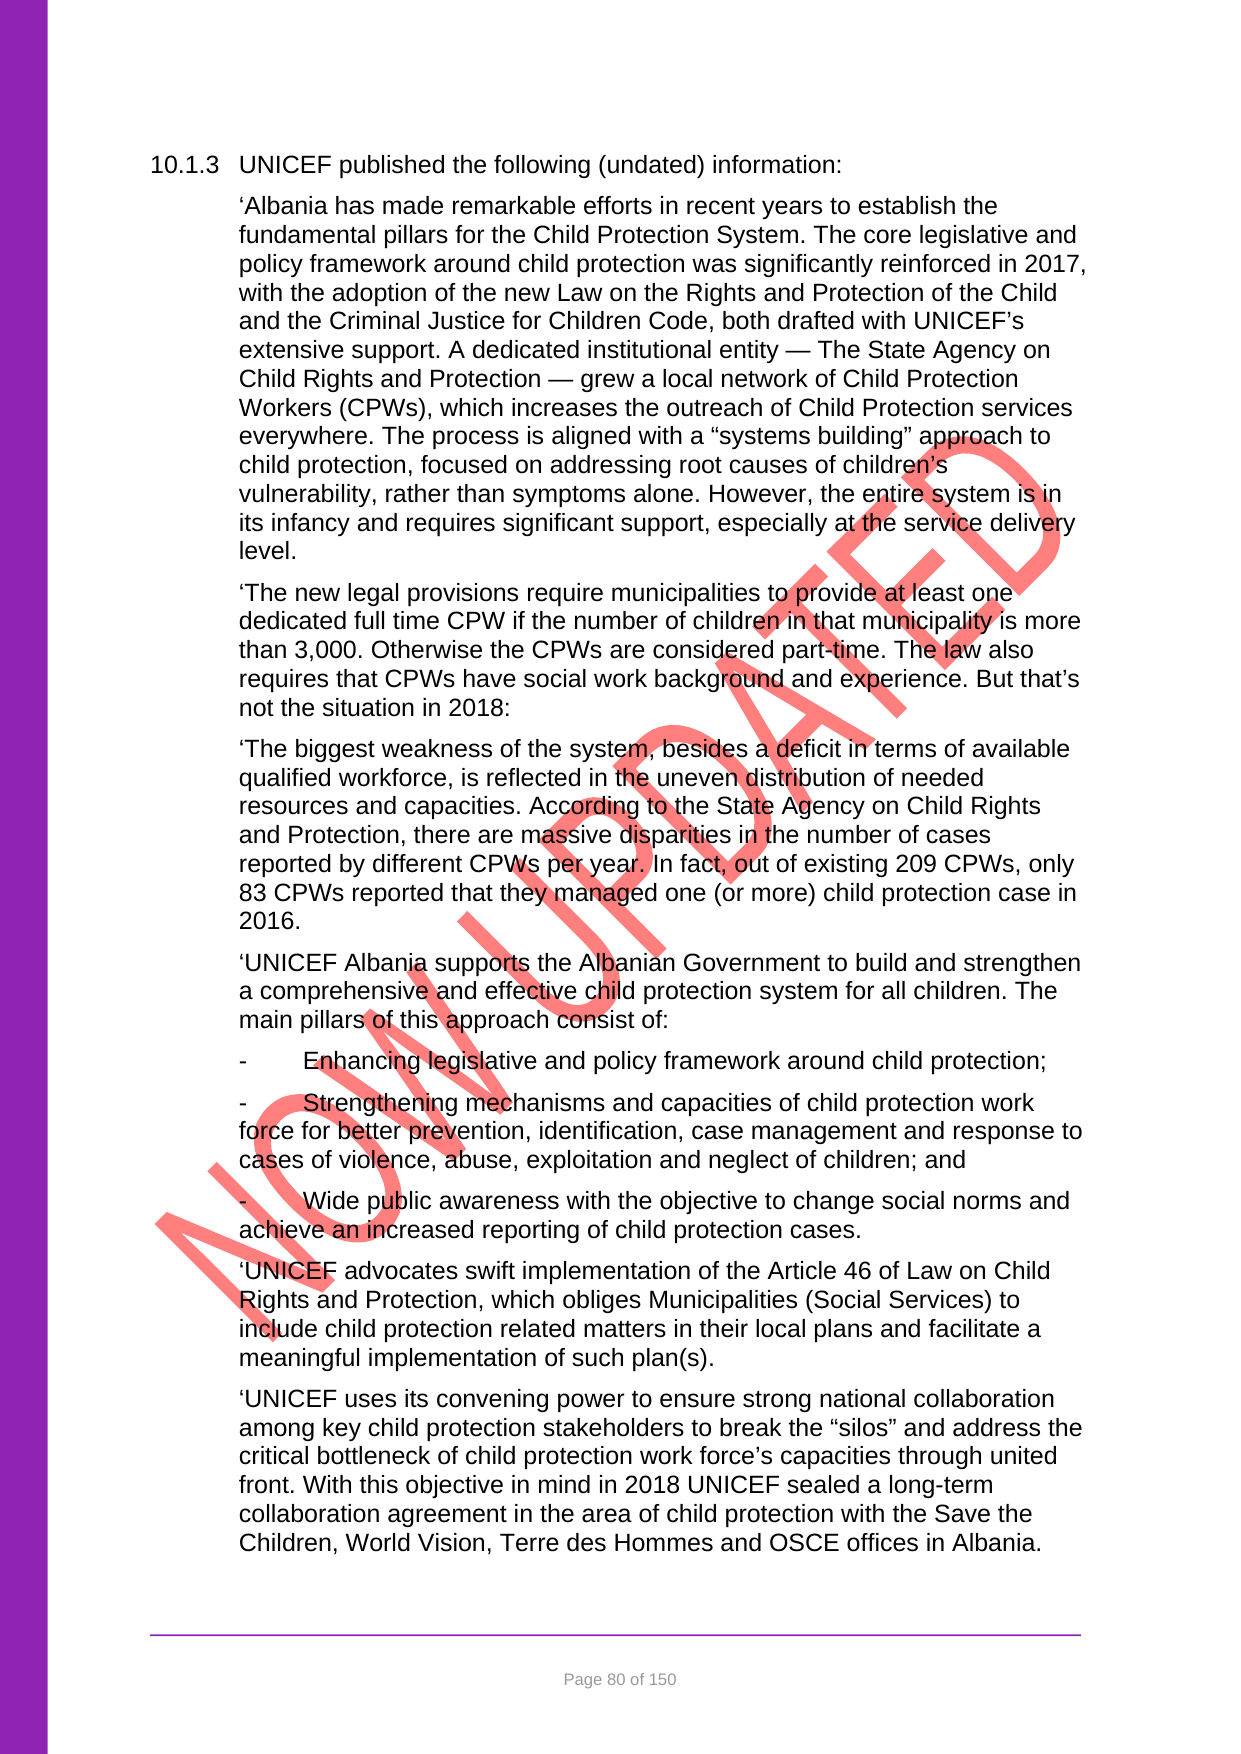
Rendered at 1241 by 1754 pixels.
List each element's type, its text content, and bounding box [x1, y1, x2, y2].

list ‘Albania has made remarkable efforts in recent years to establish the fundamental pillars for the Child Protection System. The core legislative and policy framework around child protection was significantly reinforced in 2017, with the adoption of the new Law on the Rights and Protection of the Child and the Criminal Justice for Children Code, both drafted with UNICEF’s extensive support. A dedicated institutional entity — The State Agency on Child Rights and Protection — grew a local network of Child Protection Workers (CPWs), which increases the outreach of Child Protection services everywhere. The process is aligned with a “systems building” approach to child protection, focused on addressing root causes of children’s vulnerability, rather than symptoms alone. However, the entire system is in its infancy and requires significant support, especially at the service delivery level. [239, 191, 1090, 565]
list - Strengthening mechanisms and capacities of child protection work force for better prevention, identification, case management and response to cases of violence, abuse, exploitation and neglect of children; and [239, 1087, 1090, 1174]
list - Enhancing legislative and policy framework around child protection; [239, 1046, 1090, 1075]
list ‘The biggest weakness of the system, besides a deficit in terms of available qualified workforce, is reflected in the uneven distribution of needed resources and capacities. According to the State Agency on Child Rights and Protection, there are massive disparities in the number of cases reported by different CPWs per year. In fact, out of existing 209 CPWs, only 83 CPWs reported that they managed one (or more) child protection case in 2016. [239, 734, 1090, 935]
list ‘UNICEF advocates swift implementation of the Article 46 of Law on Child Rights and Protection, which obliges Municipalities (Social Services) to include child protection related matters in their local plans and facilitate a meaningful implementation of such plan(s). [239, 1256, 1090, 1371]
list UNICEF published the following (undated) information: [150, 150, 1090, 179]
list ‘The new legal provisions require municipalities to provide at least one dedicated full time CPW if the number of children in that municipality is more than 3,000. Otherwise the CPWs are considered part-time. The law also requires that CPWs have social work background and experience. But that’s not the situation in 2018: [239, 577, 1090, 721]
list ‘UNICEF uses its convening power to ensure strong national collaboration among key child protection stakeholders to break the “silos” and address the critical bottleneck of child protection work force’s capacities through united front. With this objective in mind in 2018 UNICEF sealed a long-term collaboration agreement in the area of child protection with the Save the Children, World Vision, Terre des Hommes and OSCE offices in Albania. [239, 1384, 1090, 1556]
list ‘UNICEF Albania supports the Albanian Government to build and strengthen a comprehensive and effective child protection system for all children. The main pillars of this approach consist of: [239, 947, 1090, 1034]
list - Wide public awareness with the objective to change social norms and achieve an increased reporting of child protection cases. [239, 1186, 1090, 1244]
